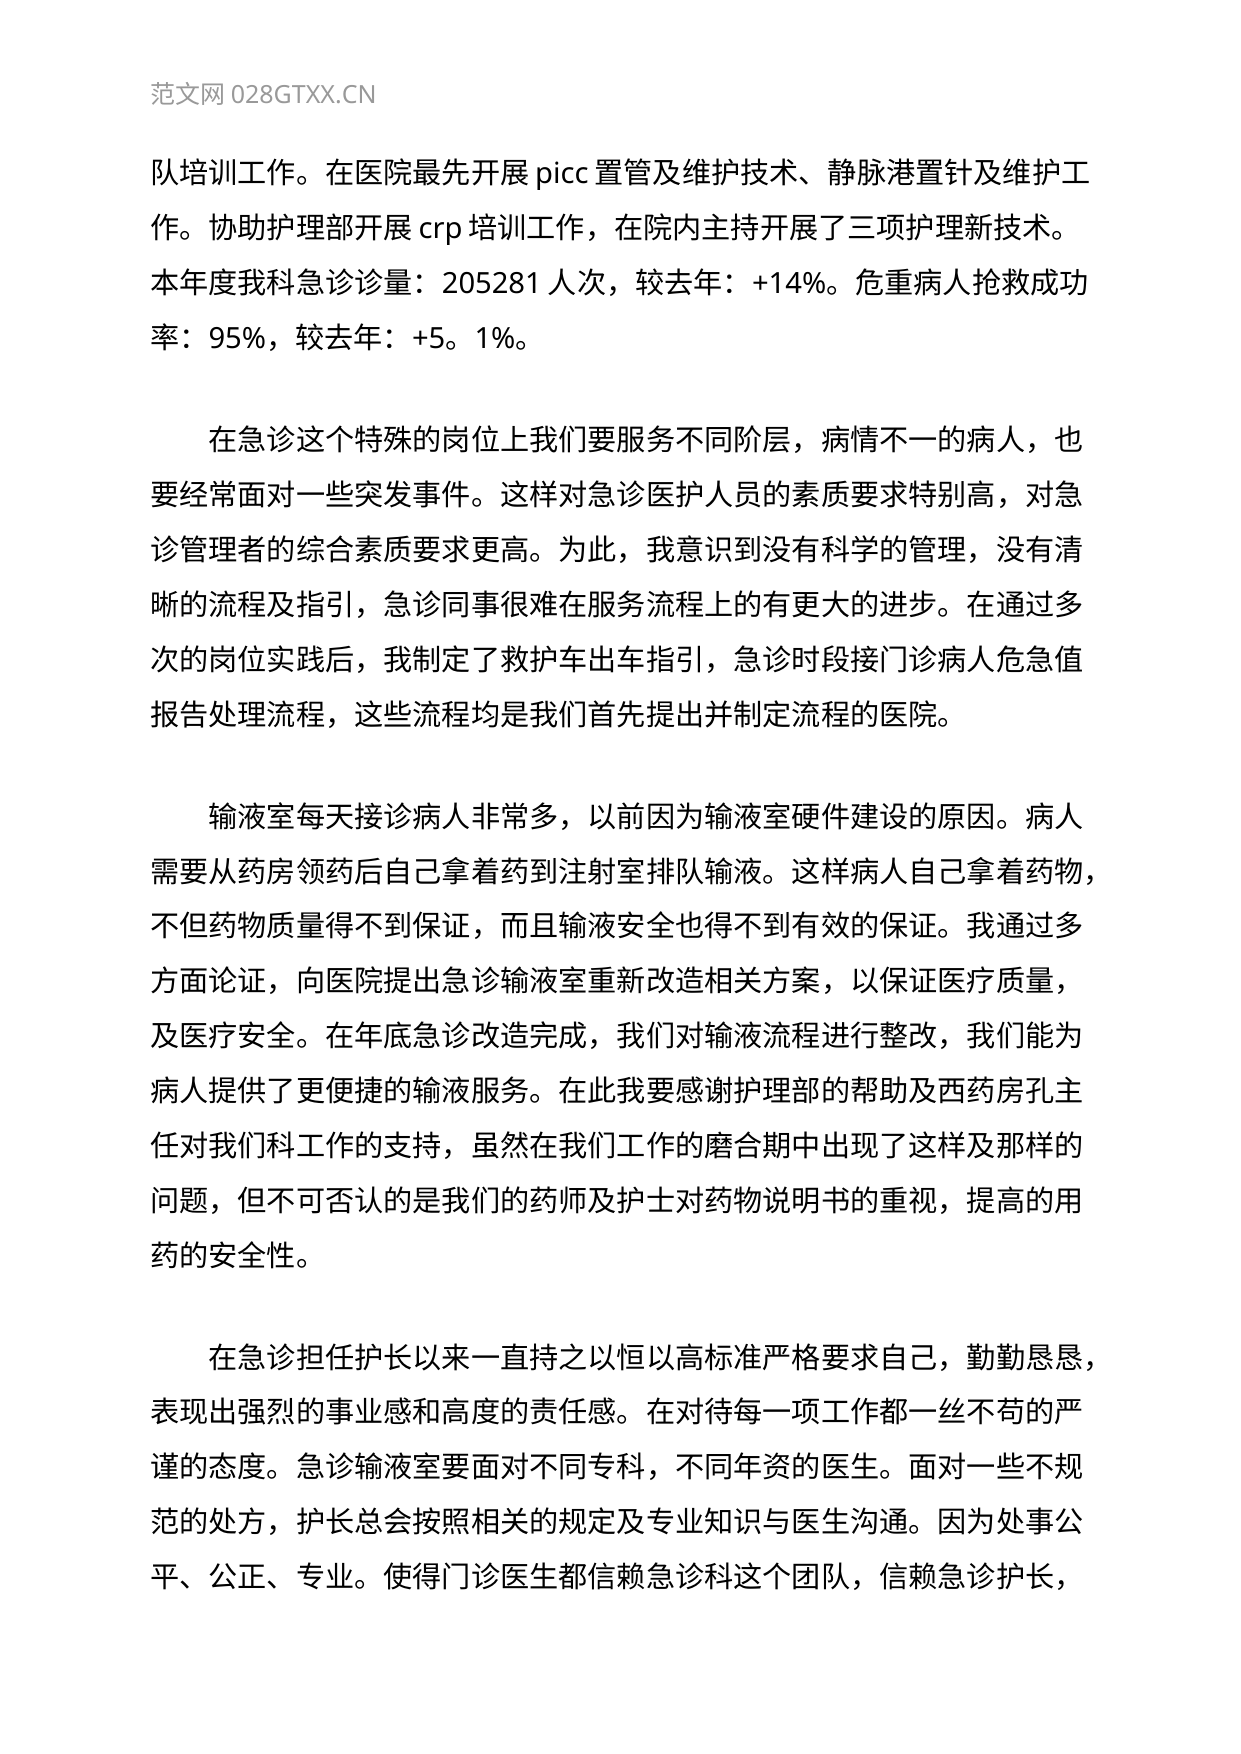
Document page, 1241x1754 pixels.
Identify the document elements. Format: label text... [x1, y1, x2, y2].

text 输液室每天接诊病人非常多，以前因为输液室硬件建设的原因。病人需要从药房领药后自己拿着药到注射室排队输液。这样病人自己拿着药物，不但药物质量得不到保证，而且输液安全也得不到有效的保证。我通过多方面论证，向医院提出急诊输液室重新改造相关方案，以保证医疗质量，及医疗安全。在年底急诊改造完成，我们对输液流程进行整改，我们能为病人提供了更便捷的输液服务。在此我要感谢护理部的帮助及西药房孔主任对我们科工作的支持，虽然在我们工作的磨合期中出现了这样及那样的问题，但不可否认的是我们的药师及护士对药物说明书的重视，提高的用药的安全性。 [150, 793, 1090, 1275]
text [150, 1334, 1090, 1596]
text 在急诊这个特殊的岗位上我们要服务不同阶层，病情不一的病人，也要经常面对一些突发事件。这样对急诊医护人员的素质要求特别高，对急诊管理者的综合素质要求更高。为此，我意识到没有科学的管理，没有清晰的流程及指引，急诊同事很难在服务流程上的有更大的进步。在通过多次的岗位实践后，我制定了救护车出车指引，急诊时段接门诊病人危急值报告处理流程，这些流程均是我们首先提出并制定流程的医院。 [150, 417, 1090, 734]
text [150, 150, 1090, 357]
